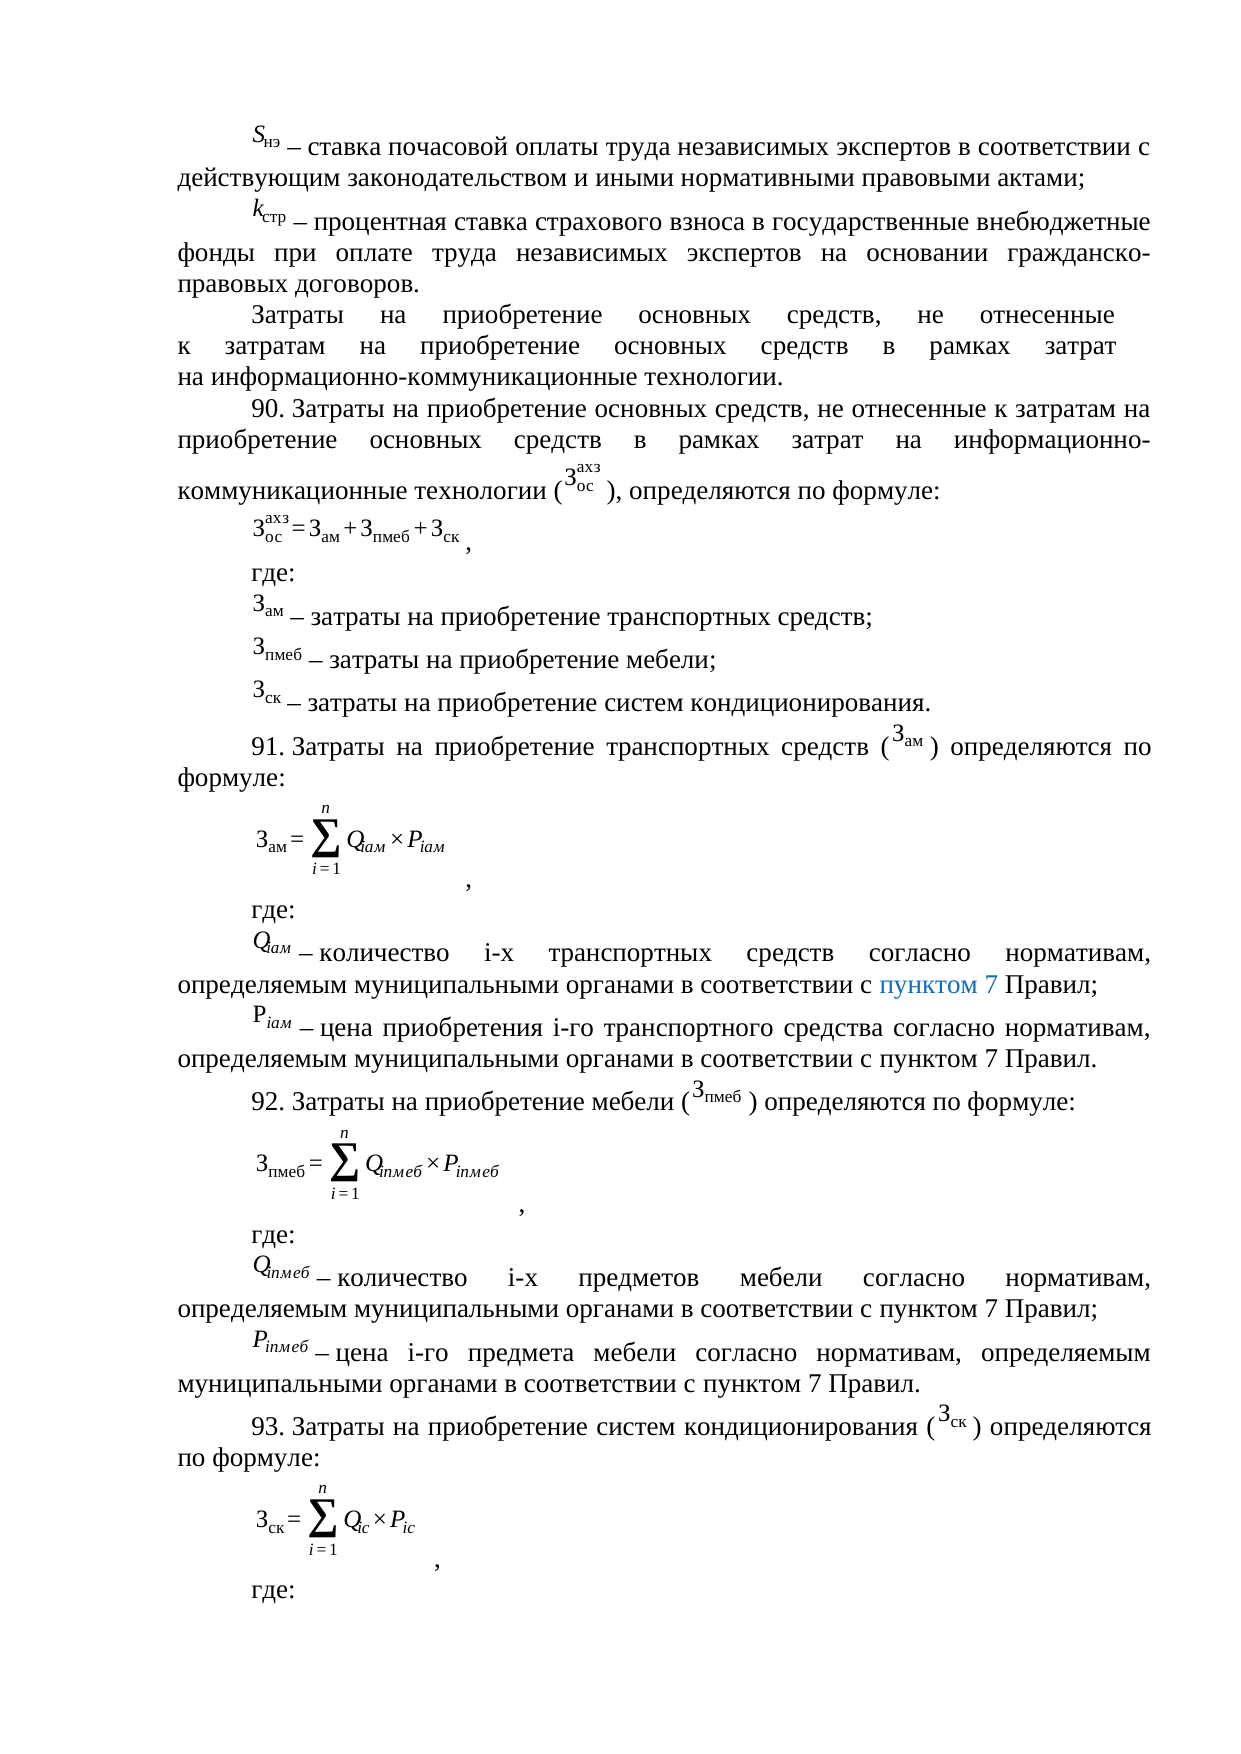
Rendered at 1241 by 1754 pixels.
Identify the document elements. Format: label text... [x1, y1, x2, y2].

text 93. Затраты на приобретение систем кондиционирования () определяются по формуле: [177, 1398, 1152, 1472]
text – процентная ставка страхового взноса в государственные внебюджетные фонды при оплате труда независимых экспертов на основании гражданско-правовых договоров. [177, 193, 1152, 298]
text – цена i-гo предмета мебели согласно нормативам, определяемым муниципальными органами в соответствии с пунктом 7 Правил. [177, 1323, 1152, 1398]
text Затраты на приобретение основных средств, не отнесенные к затратам на приобретение основных средств в рамках затрат на информационно-коммуникационные технологии. [177, 298, 1152, 392]
text – затраты на приобретение транспортных средств; [177, 587, 1152, 631]
text – затраты на приобретение мебели; [177, 631, 1152, 674]
text – количество i-х транспортных средств согласно нормативам, определяемым муниципальными органами в соответствии с пунктом 7 Правил; [177, 924, 1152, 999]
text , [177, 792, 1152, 893]
text , [177, 1117, 1152, 1218]
text , [177, 505, 1152, 556]
text где: [177, 1573, 1152, 1605]
text – ставка почасовой оплаты труда независимых экспертов в соответствии с действующим законодательством и иными нормативными правовыми актами; [177, 118, 1152, 193]
text , [177, 1472, 1152, 1573]
text – цена приобретения i-го транспортного средства согласно нормативам, определяемым муниципальными органами в соответствии с пунктом 7 Правил. [177, 999, 1152, 1073]
text – затраты на приобретение систем кондиционирования. [177, 674, 1152, 717]
text 92. Затраты на приобретение мебели () определяются по формуле: [177, 1073, 1152, 1117]
text где: [177, 556, 1152, 587]
text 90. Затраты на приобретение основных средств, не отнесенные к затратам на приобретение основных средств в рамках затрат на информационно-коммуникационные технологии (), определяются по формуле: [177, 392, 1152, 505]
text – количество i-х предметов мебели согласно нормативам, определяемым муниципальными органами в соответствии с пунктом 7 Правил; [177, 1249, 1152, 1323]
text где: [177, 893, 1152, 924]
text 91. Затраты на приобретение транспортных средств () определяются по формуле: [177, 717, 1152, 792]
text где: [177, 1218, 1152, 1249]
